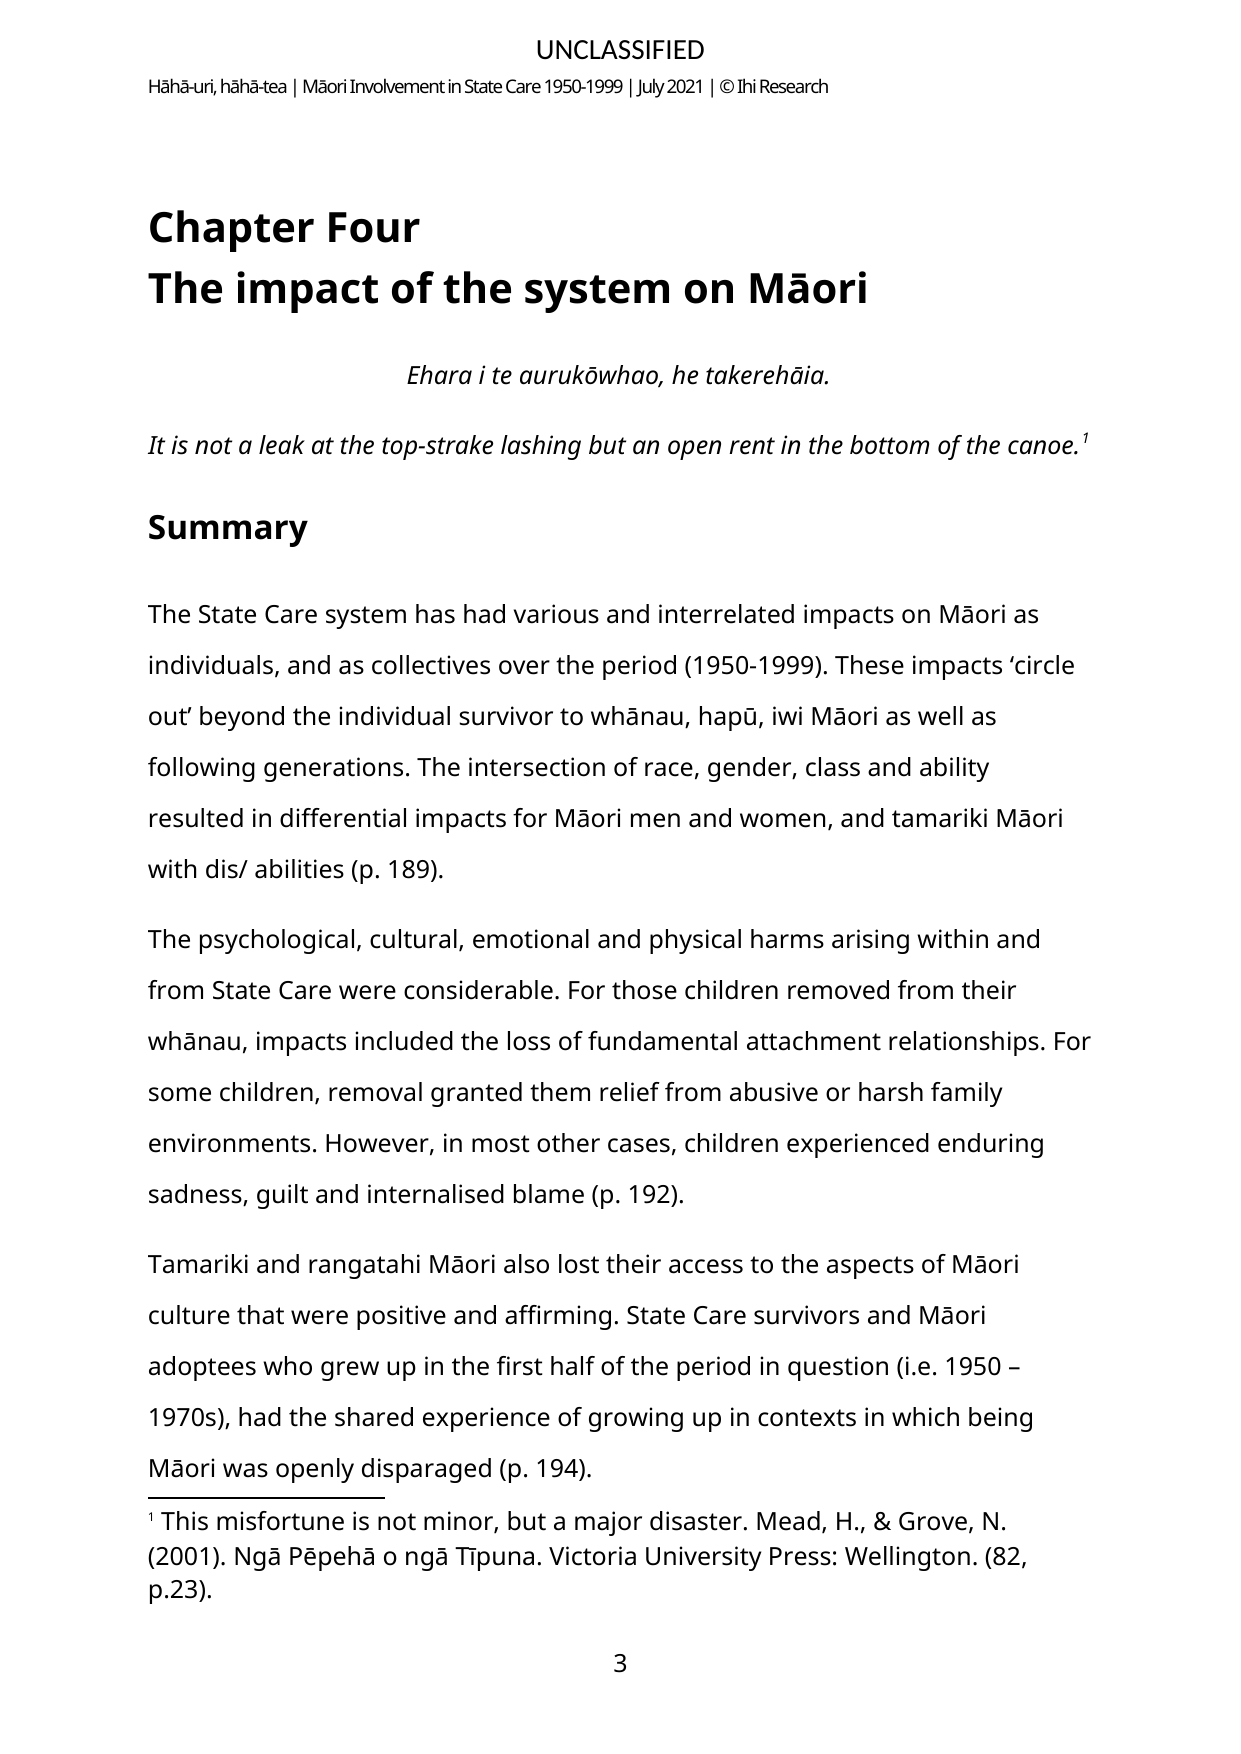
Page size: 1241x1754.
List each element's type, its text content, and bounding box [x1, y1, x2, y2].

text Tamariki and rangatahi Māori also lost their access to the aspects of Māori culture that were positive and affirming. State Care survivors and Māori adoptees who grew up in the first half of the period in question (i.e. 1950 – 1970s), had the shared experience of growing up in contexts in which being Māori was openly disparaged (p. 194). [148, 1247, 1092, 1485]
text The psychological, cultural, emotional and physical harms arising within and from State Care were considerable. For those children removed from their whānau, impacts included the loss of fundamental attachment relationships. For some children, removal granted them relief from abusive or harsh family environments. However, in most other cases, children experienced enduring sadness, guilt and internalised blame (p. 192). [148, 922, 1092, 1211]
text Ehara i te aurukōwhao, he takerehāia. [148, 358, 1092, 392]
subtitle Summary [148, 503, 1092, 549]
text It is not a leak at the top-strake lashing but an open rent in the bottom of the canoe. [148, 427, 1092, 462]
subtitle Chapter Four The impact of the system on Māori [148, 198, 1092, 316]
text The State Care system has had various and interrelated impacts on Māori as individuals, and as collectives over the period (1950-1999). These impacts ‘circle out’ beyond the individual survivor to whānau, hapū, iwi Māori as well as following generations. The intersection of race, gender, class and ability resulted in differential impacts for Māori men and women, and tamariki Māori with dis/ abilities (p. 189). [148, 597, 1092, 886]
